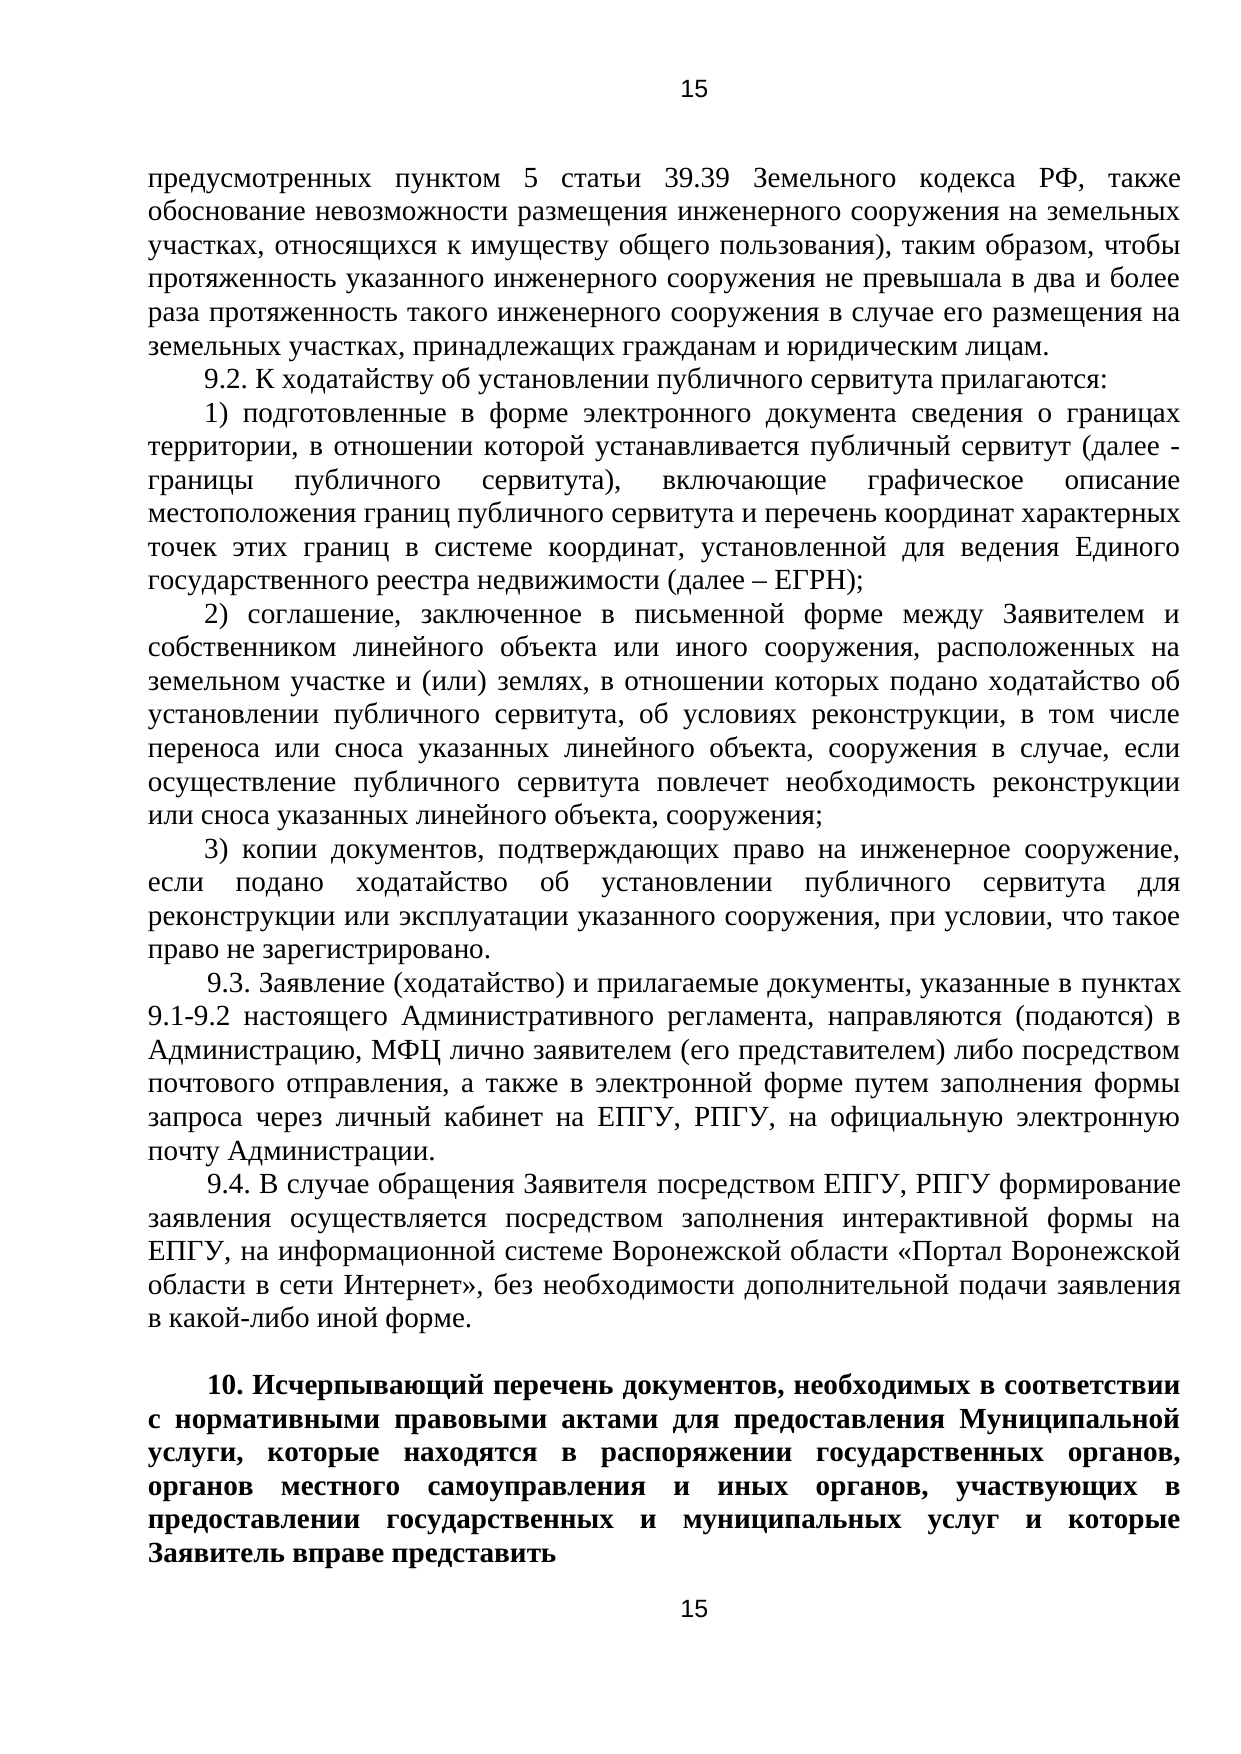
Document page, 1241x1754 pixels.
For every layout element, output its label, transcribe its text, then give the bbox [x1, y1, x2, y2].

text 9.3. Заявление (ходатайство) и прилагаемые документы, указанные в пунктах 9.1-9.2 настоящего Административного регламента, направляются (подаются) в Администрацию, МФЦ лично заявителем (его представителем) либо посредством почтового отправления, а также в электронной форме путем заполнения формы запроса через личный кабинет на ЕПГУ, РПГУ, на официальную электронную почту Администрации. [148, 965, 1181, 1166]
text 1) подготовленные в форме электронного документа сведения о границах территории, в отношении которой устанавливается публичный сервитут (далее - границы публичного сервитута), включающие графическое описание местоположения границ публичного сервитута и перечень координат характерных точек этих границ в системе координат, установленной для ведения Единого государственного реестра недвижимости (далее – ЕГРН); [148, 395, 1181, 596]
text 9.4. В случае обращения Заявителя посредством ЕПГУ, РПГУ формирование заявления осуществляется посредством заполнения интерактивной формы на ЕПГУ, на информационной системе Воронежской области «Портал Воронежской области в сети Интернет», без необходимости дополнительной подачи заявления в какой-либо иной форме. [148, 1166, 1181, 1334]
text 10. Исчерпывающий перечень документов, необходимых в соответствии с нормативными правовыми актами для предоставления Муниципальной услуги, которые находятся в распоряжении государственных органов, органов местного самоуправления и иных органов, участвующих в предоставлении государственных и муниципальных услуг и которые Заявитель вправе представить [148, 1367, 1181, 1569]
text 2) соглашение, заключенное в письменной форме между Заявителем и собственником линейного объекта или иного сооружения, расположенных на земельном участке и (или) землях, в отношении которых подано ходатайство об установлении публичного сервитута, об условиях реконструкции, в том числе переноса или сноса указанных линейного объекта, сооружения в случае, если осуществление публичного сервитута повлечет необходимость реконструкции или сноса указанных линейного объекта, сооружения; [148, 596, 1181, 831]
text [148, 160, 1181, 361]
text 9.2. К ходатайству об установлении публичного сервитута прилагаются: [148, 361, 1181, 395]
text 3) копии документов, подтверждающих право на инженерное сооружение, если подано ходатайство об установлении публичного сервитута для реконструкции или эксплуатации указанного сооружения, при условии, что такое право не зарегистрировано. [148, 831, 1181, 965]
